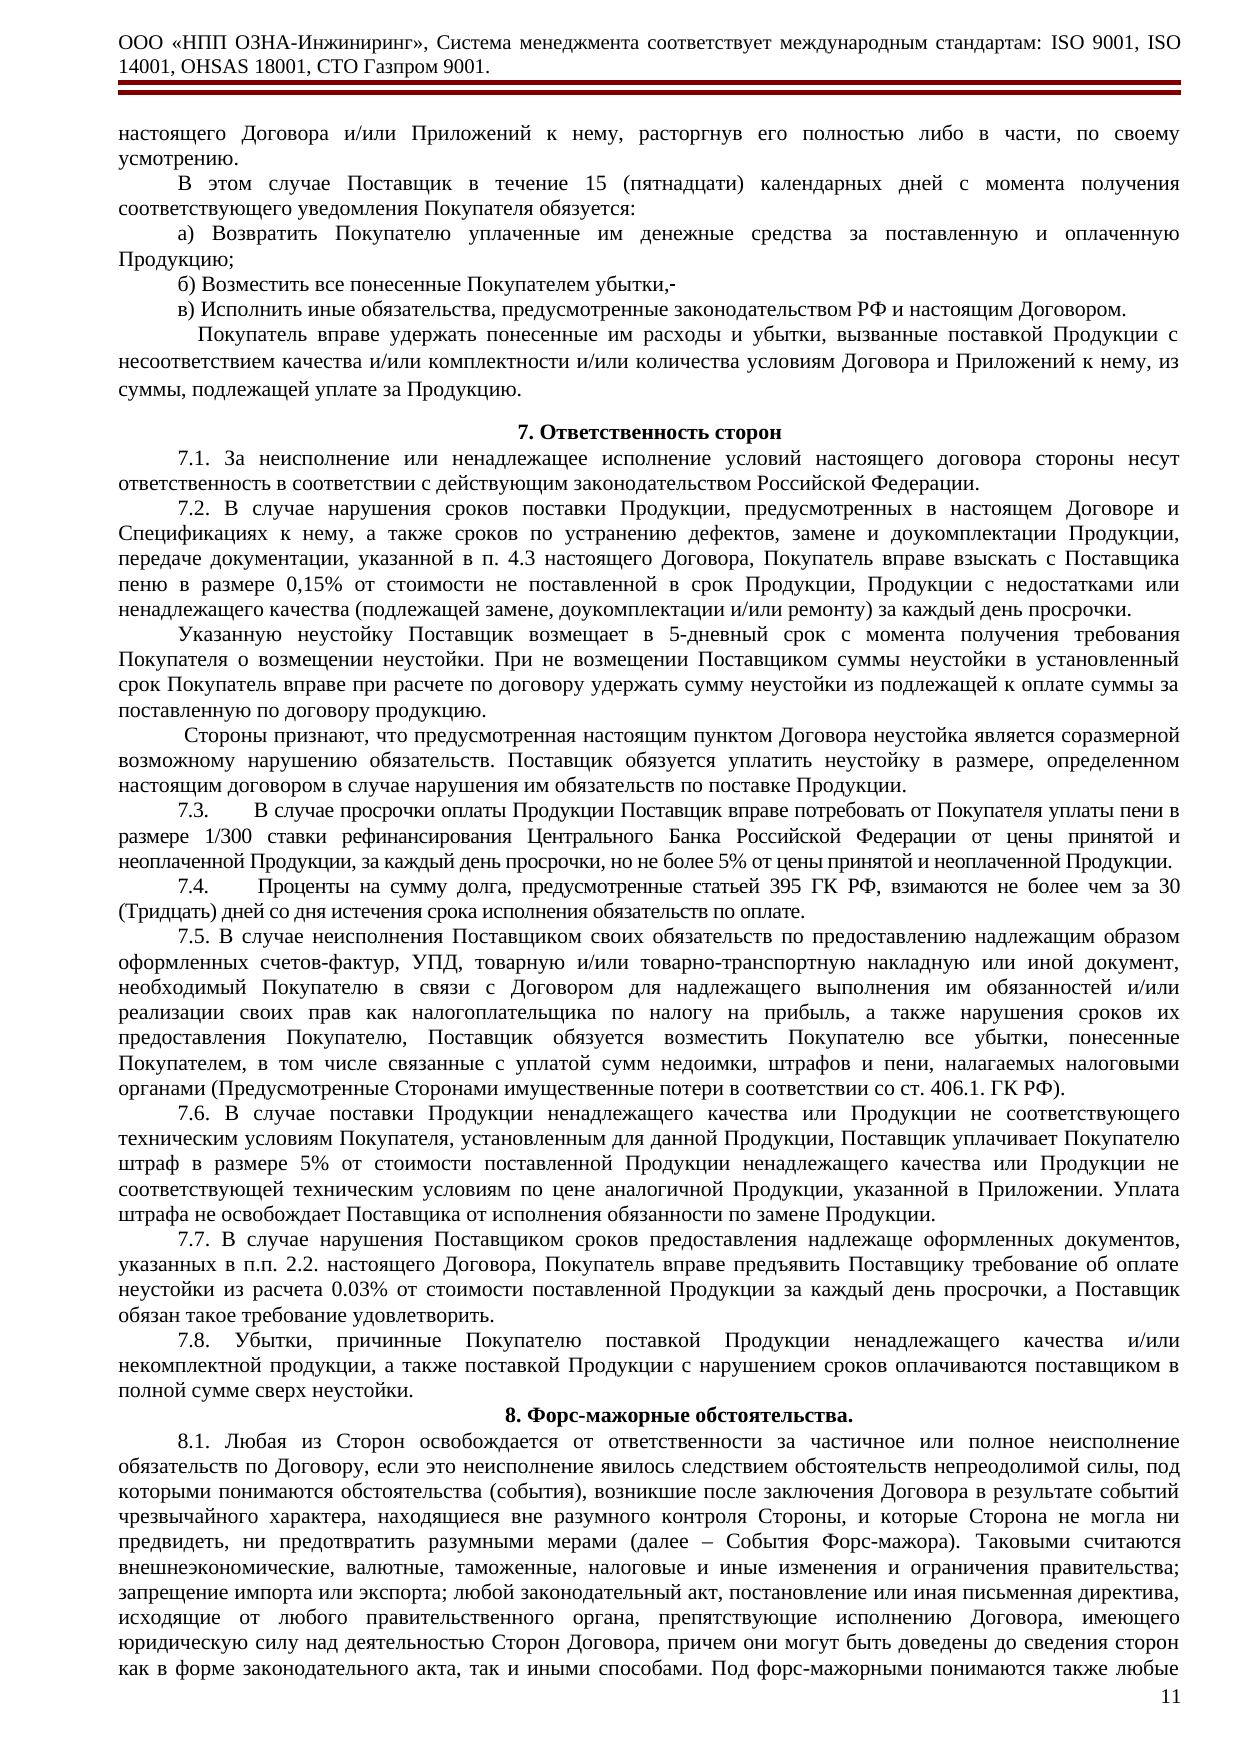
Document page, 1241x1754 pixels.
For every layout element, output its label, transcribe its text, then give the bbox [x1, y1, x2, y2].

text Покупатель вправе удержать понесенные им расходы и убытки, вызванные поставкой Продукции с несоответствием качества и/или комплектности и/или количества условиям Договора и Приложений к нему, из суммы, подлежащей уплате за Продукцию. [118, 321, 1181, 401]
text б) Возместить все понесенные Покупателем убытки, [118, 271, 1181, 296]
text в) Исполнить иные обязательства, предусмотренные законодательством РФ и настоящим Договором. [118, 296, 1181, 321]
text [118, 1428, 1181, 1680]
text 7.6. В случае поставки Продукции ненадлежащего качества или Продукции не соответствующего техническим условиям Покупателя, установленным для данной Продукции, Поставщик уплачивает Покупателю штраф в размере 5% от стоимости поставленной Продукции ненадлежащего качества или Продукции не соответствующей техническим условиям по цене аналогичной Продукции, указанной в Приложении. Уплата штрафа не освобождает Поставщика от исполнения обязанности по замене Продукции. [118, 1100, 1181, 1226]
text 7.7. В случае нарушения Поставщиком сроков предоставления надлежаще оформленных документов, указанных в п.п. 2.2. настоящего Договора, Покупатель вправе предъявить Поставщику требование об оплате неустойки из расчета 0.03% от стоимости поставленной Продукции за каждый день просрочки, а Поставщик обязан такое требование удовлетворить. [118, 1226, 1181, 1327]
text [118, 119, 1181, 170]
text 7.5. В случае неисполнения Поставщиком своих обязательств по предоставлению надлежащим образом оформленных счетов-фактур, УПД, товарную и/или товарно-транспортную накладную или иной документ, необходимый Покупателю в связи с Договором для надлежащего выполнения им обязанностей и/или реализации своих прав как налогоплательщика по налогу на прибыль, а также нарушения сроков их предоставления Покупателю, Поставщик обязуется возместить Покупателю все убытки, понесенные Покупателем, в том числе связанные с уплатой сумм недоимки, штрафов и пени, налагаемых налоговыми органами (Предусмотренные Сторонами имущественные потери в соответствии со ст. 406.1. ГК РФ). [118, 923, 1181, 1100]
text Стороны признают, что предусмотренная настоящим пунктом Договора неустойка является соразмерной возможному нарушению обязательств. Поставщик обязуется уплатить неустойку в размере, определенном настоящим договором в случае нарушения им обязательств по поставке Продукции. [118, 722, 1181, 797]
text 7.1. За неисполнение или ненадлежащее исполнение условий настоящего договора стороны несут ответственность в соответствии с действующим законодательством Российской Федерации. [118, 444, 1181, 495]
text а) Возвратить Покупателю уплаченные им денежные средства за поставленную и оплаченную Продукцию; [118, 220, 1181, 271]
text 8. Форс-мажорные обстоятельства. [118, 1402, 1181, 1428]
text 7.2. В случае нарушения сроков поставки Продукции, предусмотренных в настоящем Договоре и Спецификациях к нему, а также сроков по устранению дефектов, замене и доукомплектации Продукции, передаче документации, указанной в п. 4.3 настоящего Договора, Покупатель вправе взыскать с Поставщика пеню в размере 0,15% от стоимости не поставленной в срок Продукции, Продукции с недостатками или ненадлежащего качества (подлежащей замене, доукомплектации и/или ремонту) за каждый день просрочки. [118, 495, 1181, 621]
text 7.3. В случае просрочки оплаты Продукции Поставщик вправе потребовать от Покупателя уплаты пени в размере 1/300 ставки рефинансирования Центрального Банка Российской Федерации от цены принятой и неоплаченной Продукции, за каждый день просрочки, но не более 5% от цены принятой и неоплаченной Продукции. [118, 797, 1181, 873]
text 7. Ответственность сторон [118, 419, 1181, 444]
text Указанную неустойку Поставщик возмещает в 5-дневный срок с момента получения требования Покупателя о возмещении неустойки. При не возмещении Поставщиком суммы неустойки в установленный срок Покупатель вправе при расчете по договору удержать сумму неустойки из подлежащей к оплате суммы за поставленную по договору продукцию. [118, 621, 1181, 722]
text 7.8. Убытки, причинные Покупателю поставкой Продукции ненадлежащего качества и/или некомплектной продукции, а также поставкой Продукции с нарушением сроков оплачиваются поставщиком в полной сумме сверх неустойки. [118, 1327, 1181, 1402]
text 7.4. Проценты на сумму долга, предусмотренные статьей 395 ГК РФ, взимаются не более чем за 30 (Тридцать) дней со дня истечения срока исполнения обязательств по оплате. [118, 873, 1181, 923]
text В этом случае Поставщик в течение 15 (пятнадцати) календарных дней с момента получения соответствующего уведомления Покупателя обязуется: [118, 170, 1181, 220]
